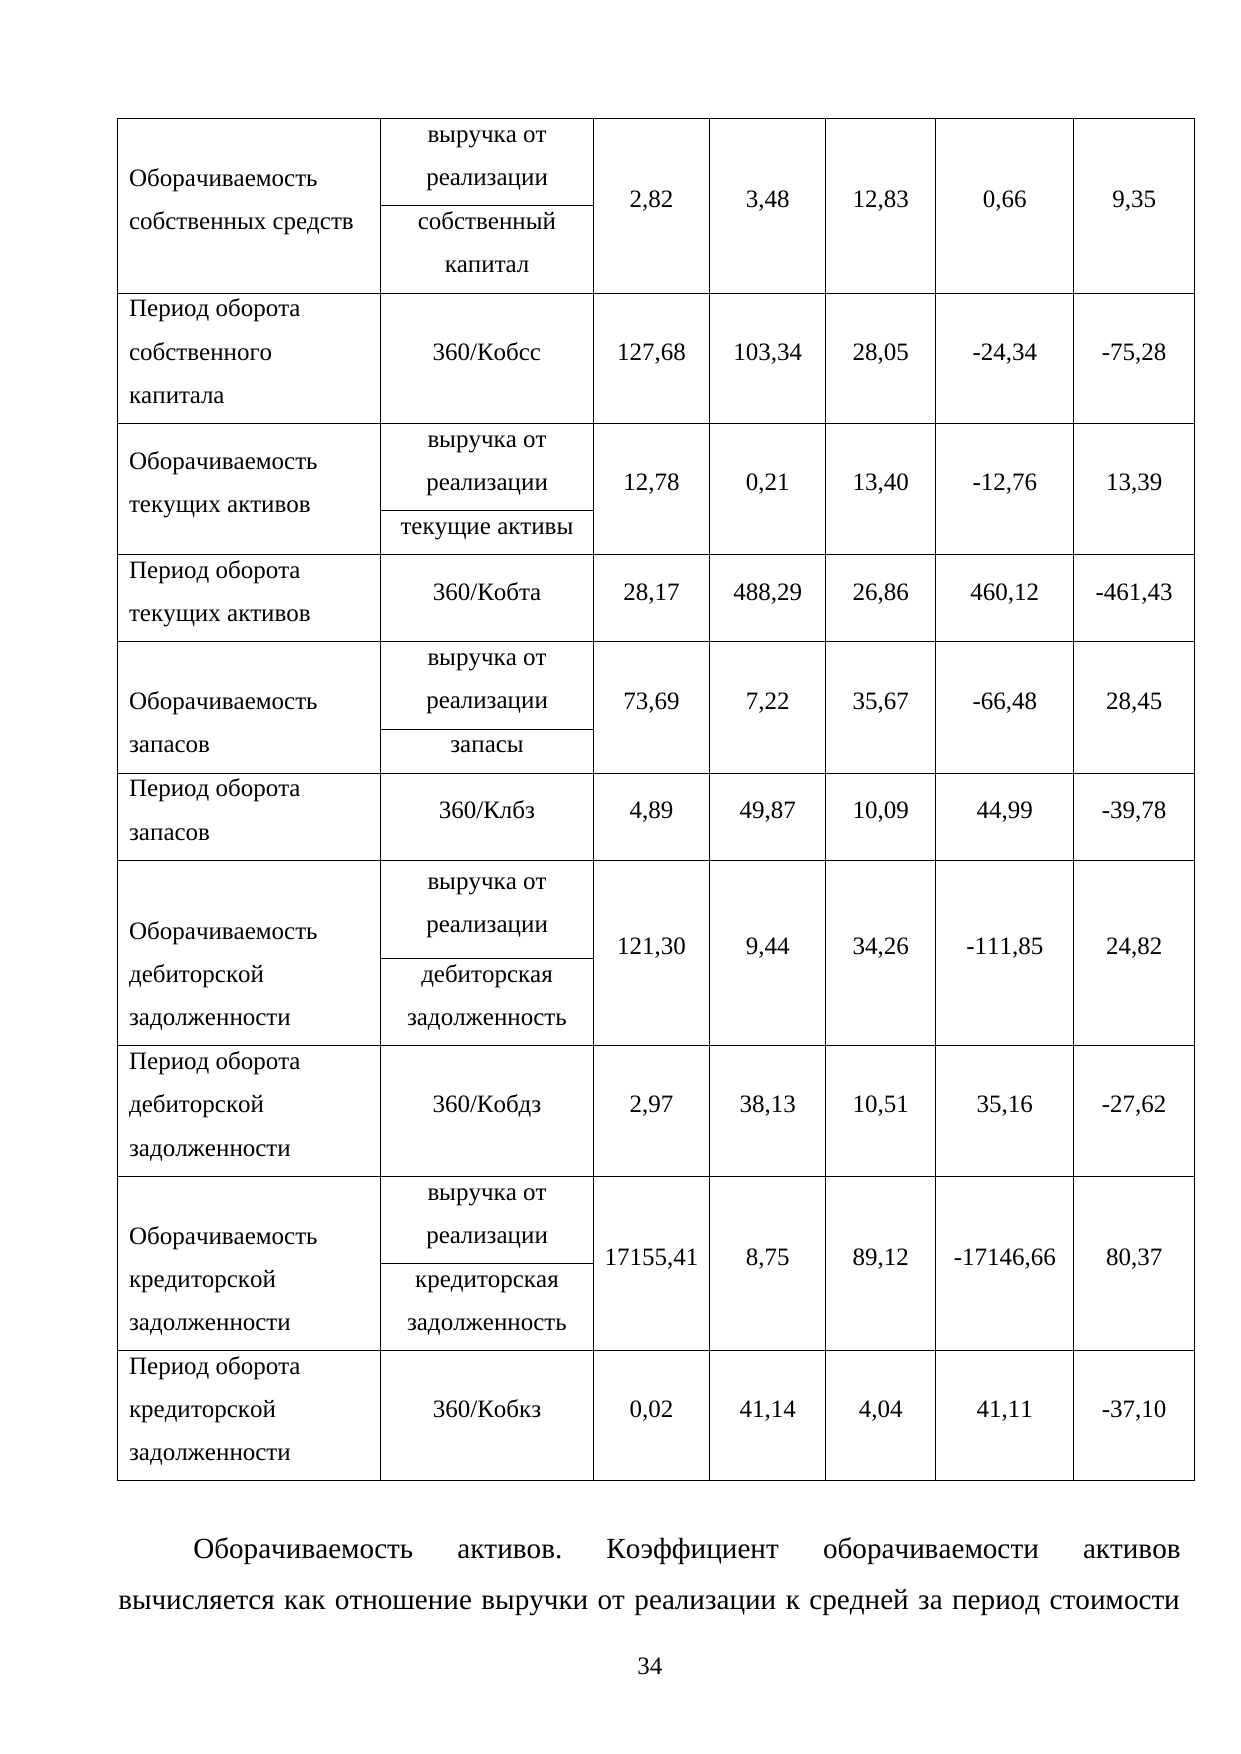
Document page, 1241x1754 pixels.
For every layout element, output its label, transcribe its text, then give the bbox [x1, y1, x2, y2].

table_cell 2,82 [594, 119, 709, 292]
table_cell -27,62 [1074, 1046, 1194, 1176]
table_cell Оборачиваемость запасов [118, 642, 380, 772]
table_cell 460,12 [936, 555, 1073, 641]
table_cell 360/Кобсс [381, 294, 593, 423]
table_cell Период оборота собственного капитала [118, 294, 380, 423]
table_cell -75,28 [1074, 294, 1194, 423]
table_cell 360/Кобта [381, 555, 593, 641]
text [118, 1532, 1181, 1616]
table_cell Период оборота кредиторской задолженности [118, 1351, 380, 1480]
table_cell 24,82 [1074, 861, 1194, 1045]
table_cell 7,22 [710, 642, 825, 772]
table_cell 35,67 [826, 642, 935, 772]
table_cell 89,12 [826, 1177, 935, 1350]
table_cell 26,86 [826, 555, 935, 641]
table_cell 28,45 [1074, 642, 1194, 772]
table_cell 17155,41 [594, 1177, 709, 1350]
table_cell 12,78 [594, 424, 709, 554]
table_cell выручка от реализации [381, 424, 593, 510]
table_cell 3,48 [710, 119, 825, 292]
table_cell 2,97 [594, 1046, 709, 1176]
table_cell кредиторская задолженность [381, 1264, 593, 1350]
table_cell -66,48 [936, 642, 1073, 772]
table_cell 34,26 [826, 861, 935, 1045]
table_cell 49,87 [710, 774, 825, 860]
table_cell 4,04 [826, 1351, 935, 1480]
table_cell -111,85 [936, 861, 1073, 1045]
table_cell выручка от реализации [381, 642, 593, 728]
table_cell 10,09 [826, 774, 935, 860]
table_cell -39,78 [1074, 774, 1194, 860]
table_cell 8,75 [710, 1177, 825, 1350]
table_cell Период оборота дебиторской задолженности [118, 1046, 380, 1176]
table_cell 38,13 [710, 1046, 825, 1176]
table_cell 121,30 [594, 861, 709, 1045]
table_cell 9,35 [1074, 119, 1194, 292]
table_cell 41,11 [936, 1351, 1073, 1480]
table_cell 13,39 [1074, 424, 1194, 554]
table_cell собственный капитал [381, 206, 593, 292]
table_cell 44,99 [936, 774, 1073, 860]
table_cell Оборачиваемость дебиторской задолженности [118, 861, 380, 1045]
table_cell 28,05 [826, 294, 935, 423]
table_cell запасы [381, 730, 593, 772]
table_cell 0,21 [710, 424, 825, 554]
table_cell 73,69 [594, 642, 709, 772]
table_cell текущие активы [381, 511, 593, 554]
table_cell 360/Клбз [381, 774, 593, 860]
table_cell 0,02 [594, 1351, 709, 1480]
table_cell Оборачиваемость кредиторской задолженности [118, 1177, 380, 1350]
table_cell 360/Кобкз [381, 1351, 593, 1480]
table_cell Оборачиваемость текущих активов [118, 424, 380, 554]
table_cell -461,43 [1074, 555, 1194, 641]
table_cell выручка от реализации [381, 861, 593, 958]
table_cell 28,17 [594, 555, 709, 641]
table_cell -37,10 [1074, 1351, 1194, 1480]
table_cell Оборачиваемость собственных средств [118, 119, 380, 292]
table_cell 12,83 [826, 119, 935, 292]
table_cell -17146,66 [936, 1177, 1073, 1350]
table_cell дебиторская задолженность [381, 959, 593, 1045]
table_cell Период оборота запасов [118, 774, 380, 860]
table_cell 10,51 [826, 1046, 935, 1176]
table_cell 13,40 [826, 424, 935, 554]
table_cell -24,34 [936, 294, 1073, 423]
table_cell 9,44 [710, 861, 825, 1045]
table_cell 0,66 [936, 119, 1073, 292]
table_cell 80,37 [1074, 1177, 1194, 1350]
table_cell Период оборота текущих активов [118, 555, 380, 641]
table_cell 4,89 [594, 774, 709, 860]
table_cell выручка от реализации [381, 119, 593, 205]
table_cell 360/Кобдз [381, 1046, 593, 1176]
table_cell -12,76 [936, 424, 1073, 554]
table_cell 127,68 [594, 294, 709, 423]
table_cell 35,16 [936, 1046, 1073, 1176]
table_cell 103,34 [710, 294, 825, 423]
table_cell 488,29 [710, 555, 825, 641]
table_cell выручка от реализации [381, 1177, 593, 1263]
table_cell 41,14 [710, 1351, 825, 1480]
